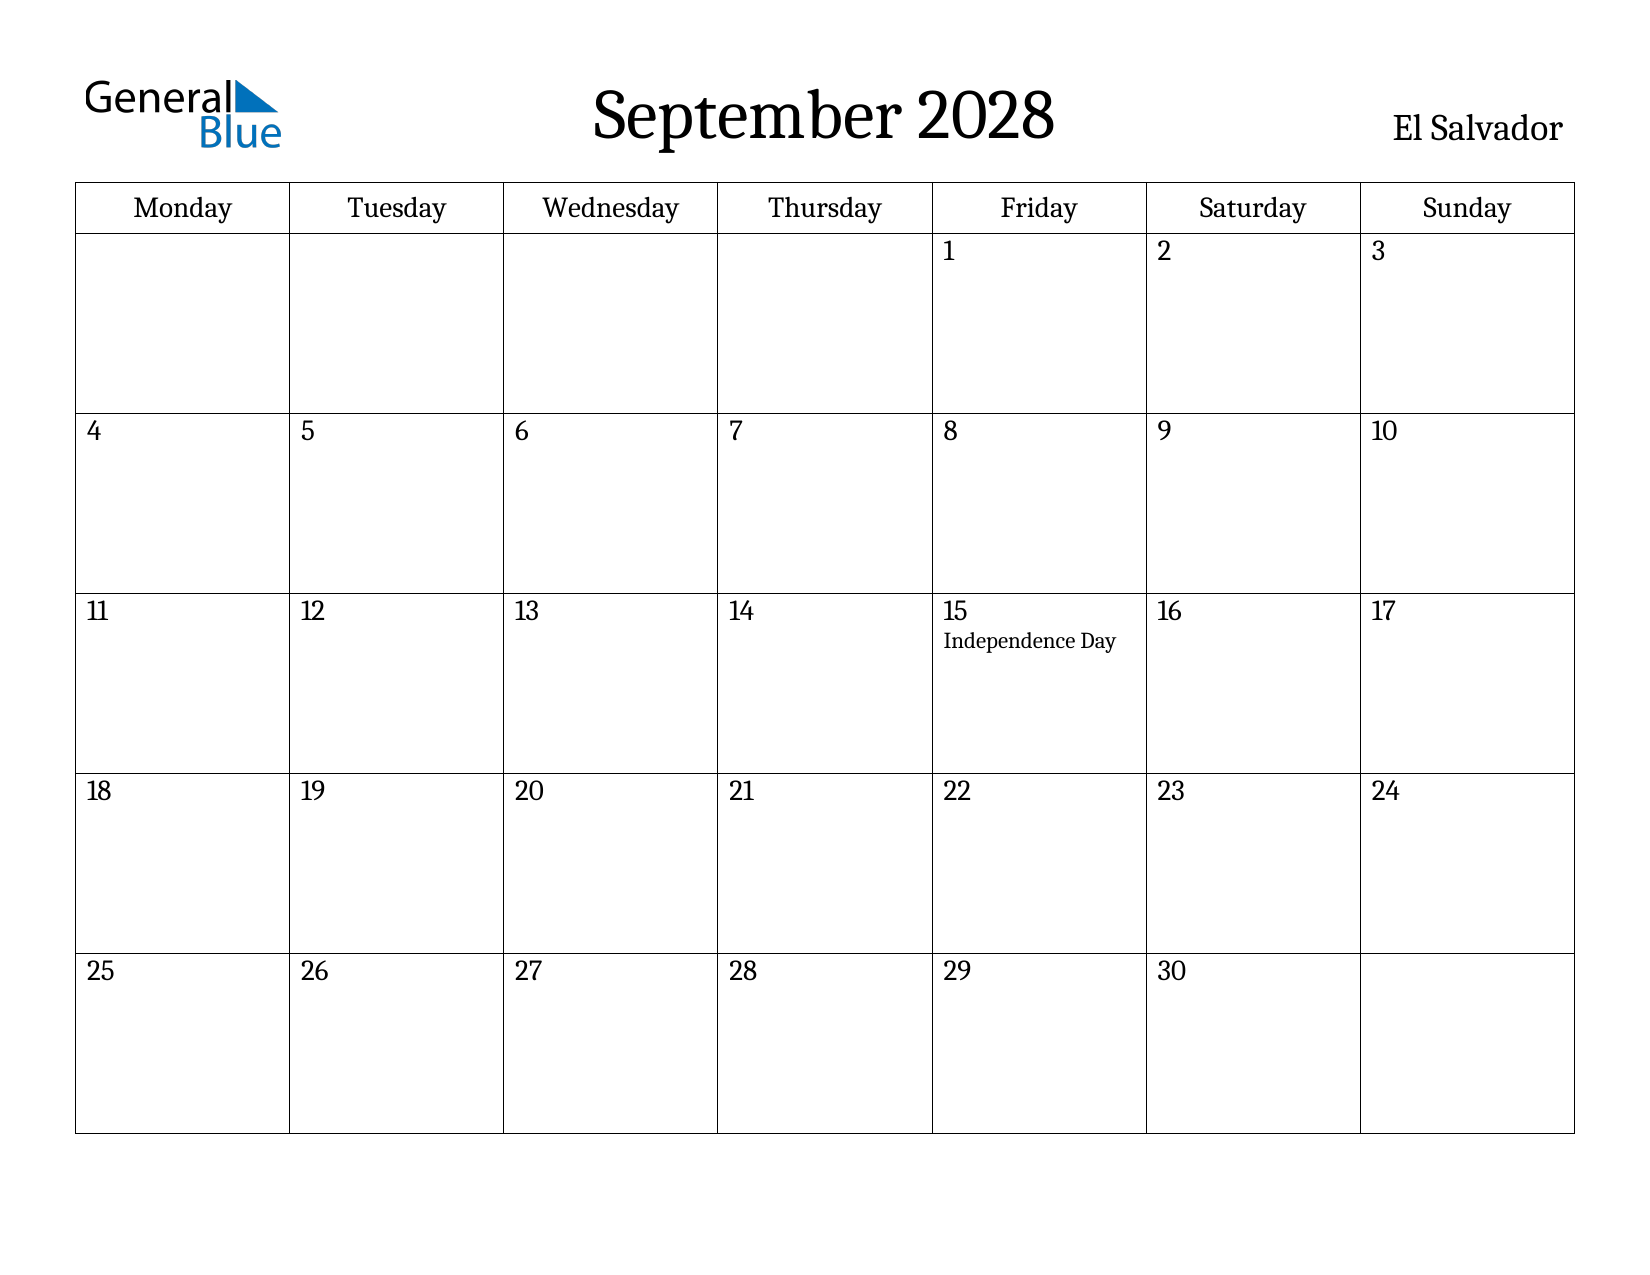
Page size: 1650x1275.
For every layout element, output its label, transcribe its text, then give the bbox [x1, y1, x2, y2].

table_cell [1147, 267, 1360, 413]
table_cell [1361, 448, 1574, 593]
table_cell 28 [718, 954, 932, 987]
table_cell 24 [1361, 774, 1574, 807]
table_cell [718, 988, 932, 1133]
table_cell Sunday [1361, 183, 1574, 233]
table_cell [1361, 954, 1574, 987]
table_cell 13 [504, 594, 717, 627]
table_cell Monday [76, 183, 289, 233]
table_cell [1147, 988, 1360, 1133]
table_cell [504, 808, 717, 953]
table_cell 19 [290, 774, 503, 807]
table_cell [290, 808, 503, 953]
table_cell 14 [718, 594, 932, 627]
table_cell [504, 627, 717, 773]
table_cell 20 [504, 774, 717, 807]
table_cell [1361, 267, 1574, 413]
table_cell [504, 448, 717, 593]
table_header [76, 75, 503, 182]
table_cell Wednesday [504, 183, 717, 233]
table_cell [718, 267, 932, 413]
table_cell 29 [933, 954, 1146, 987]
table_cell [504, 234, 717, 267]
table_cell Thursday [718, 183, 932, 233]
table_cell 27 [504, 954, 717, 987]
table_cell [76, 627, 289, 773]
table_cell [1147, 448, 1360, 593]
table_cell [933, 267, 1146, 413]
table_header September 2028 [504, 75, 1146, 182]
table_cell 5 [290, 414, 503, 447]
table_cell Saturday [1147, 183, 1360, 233]
table_cell 30 [1147, 954, 1360, 987]
table_cell 2 [1147, 234, 1360, 267]
table_cell 4 [76, 414, 289, 447]
table_cell [76, 808, 289, 953]
table_cell [290, 448, 503, 593]
table_cell Tuesday [290, 183, 503, 233]
table_cell [718, 448, 932, 593]
table_cell 10 [1361, 414, 1574, 447]
table_cell [718, 627, 932, 773]
table_cell 3 [1361, 234, 1574, 267]
table_cell [290, 234, 503, 267]
table_cell [290, 988, 503, 1133]
table_cell [718, 808, 932, 953]
table_cell 15 [933, 594, 1146, 627]
table_cell [76, 448, 289, 593]
table_cell [76, 234, 289, 267]
table_cell 16 [1147, 594, 1360, 627]
table_cell [504, 267, 717, 413]
table_cell 22 [933, 774, 1146, 807]
table_cell [718, 234, 932, 267]
table_cell 26 [290, 954, 503, 987]
table_cell [933, 808, 1146, 953]
table_cell [1361, 627, 1574, 773]
table_cell [290, 267, 503, 413]
table_cell Independence Day [933, 627, 1146, 773]
table_cell 17 [1361, 594, 1574, 627]
table_cell [76, 988, 289, 1133]
table_cell Friday [933, 183, 1146, 233]
table_cell [1147, 808, 1360, 953]
table_cell 23 [1147, 774, 1360, 807]
table_header El Salvador [1146, 75, 1574, 182]
table_cell [504, 988, 717, 1133]
table_cell 1 [933, 234, 1146, 267]
table_cell 12 [290, 594, 503, 627]
table_cell 9 [1147, 414, 1360, 447]
table_cell 18 [76, 774, 289, 807]
table_cell [1361, 988, 1574, 1133]
table_cell 11 [76, 594, 289, 627]
table_cell 7 [718, 414, 932, 447]
table_cell [290, 627, 503, 773]
table_cell 6 [504, 414, 717, 447]
table_cell [933, 988, 1146, 1133]
picture [86, 80, 281, 148]
table_cell [76, 267, 289, 413]
table_cell [1147, 627, 1360, 773]
table_cell [933, 448, 1146, 593]
table_cell 25 [76, 954, 289, 987]
table_cell 8 [933, 414, 1146, 447]
table_cell 21 [718, 774, 932, 807]
table_cell [1361, 808, 1574, 953]
